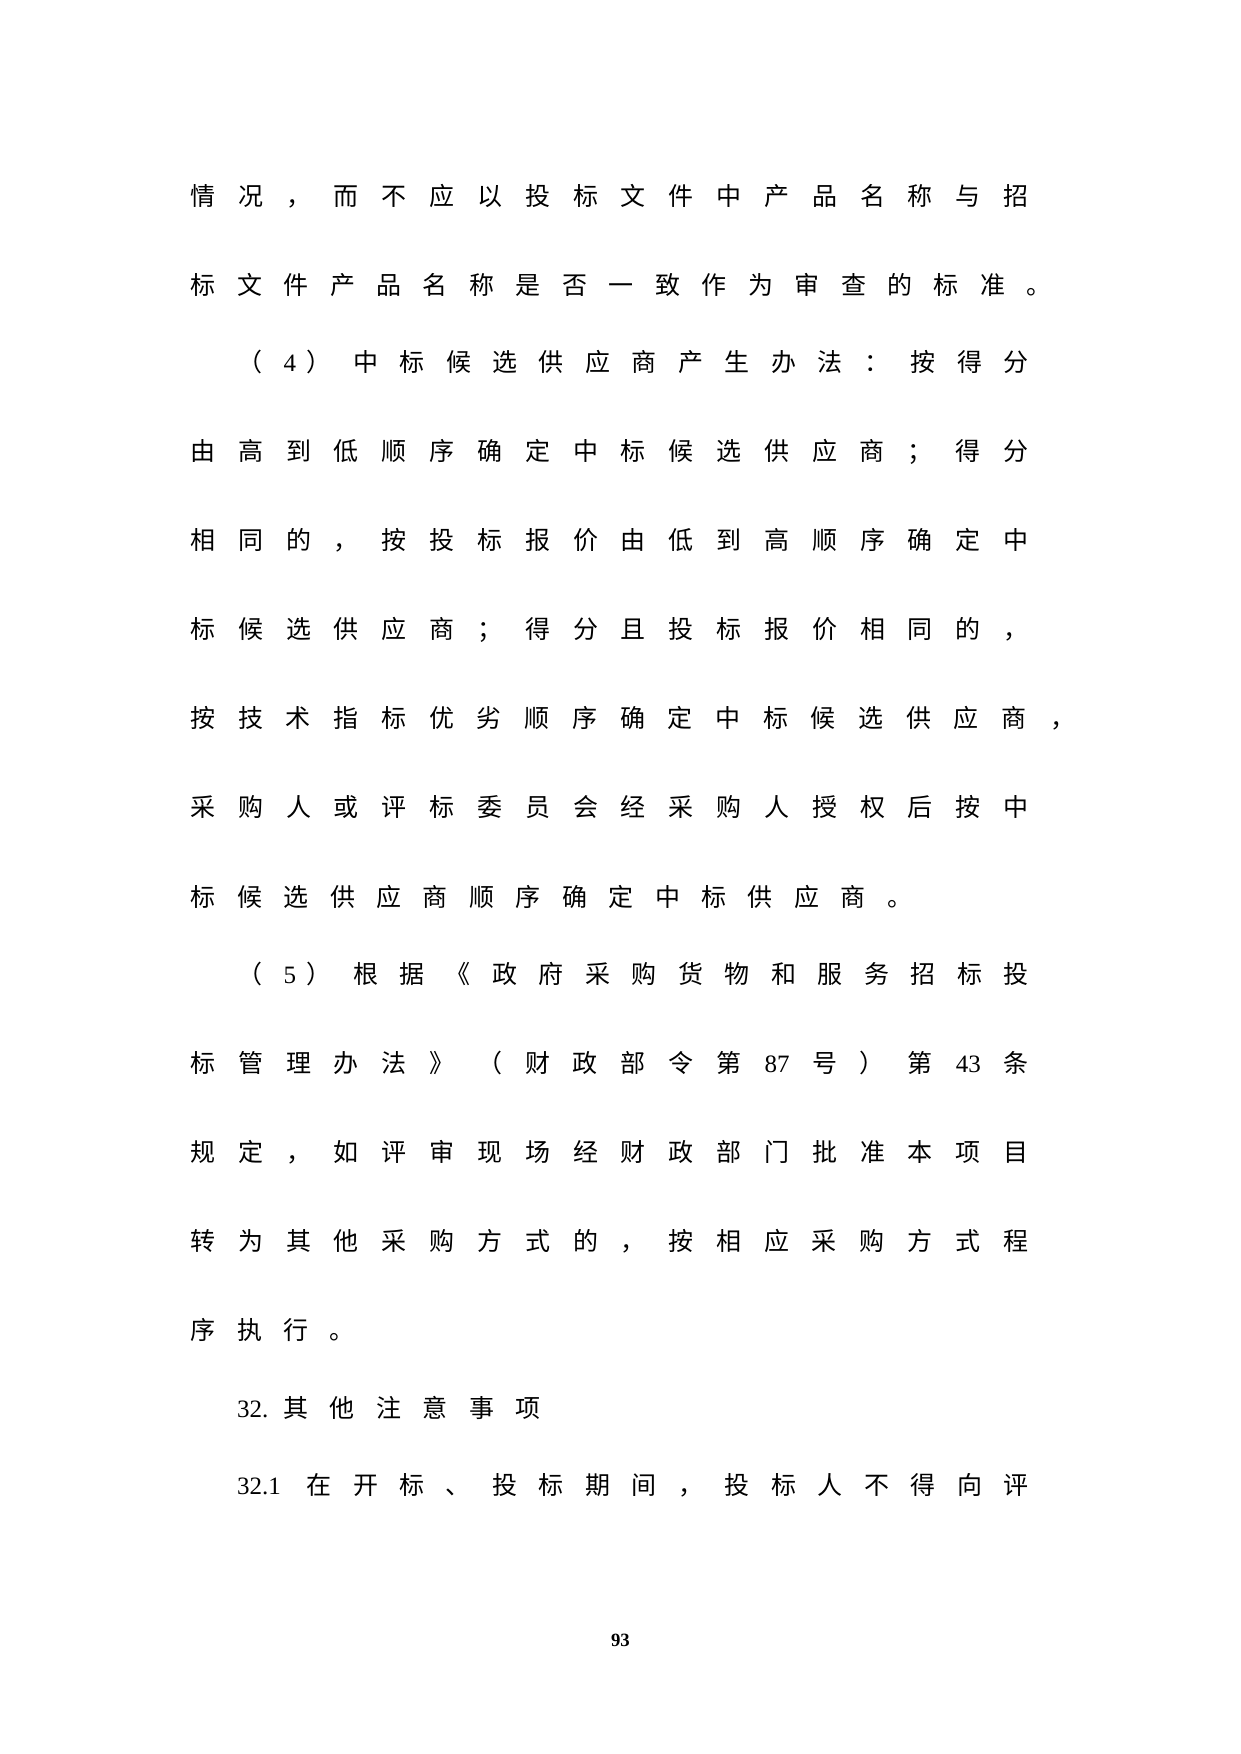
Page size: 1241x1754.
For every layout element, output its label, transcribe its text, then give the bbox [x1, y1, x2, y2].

text （4）中标候选供应商产生办法：按得分由高到低顺序确定中标候选供应商；得分相同的，按投标报价由低到高顺序确定中标候选供应商；得分且投标报价相同的，按技术指标优劣顺序确定中标候选供应商，采购人或评标委员会经采购人授权后按中标候选供应商顺序确定中标供应商。 [190, 331, 1050, 925]
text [190, 164, 1050, 313]
text 32. 其他注意事项 [190, 1377, 1050, 1436]
text （5）根据《政府采购货物和服务招标投标管理办法》（财政部令第87号）第43条规定，如评审现场经财政部门批准本项目转为其他采购方式的，按相应采购方式程序执行。 [190, 943, 1050, 1358]
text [190, 1454, 1050, 1513]
